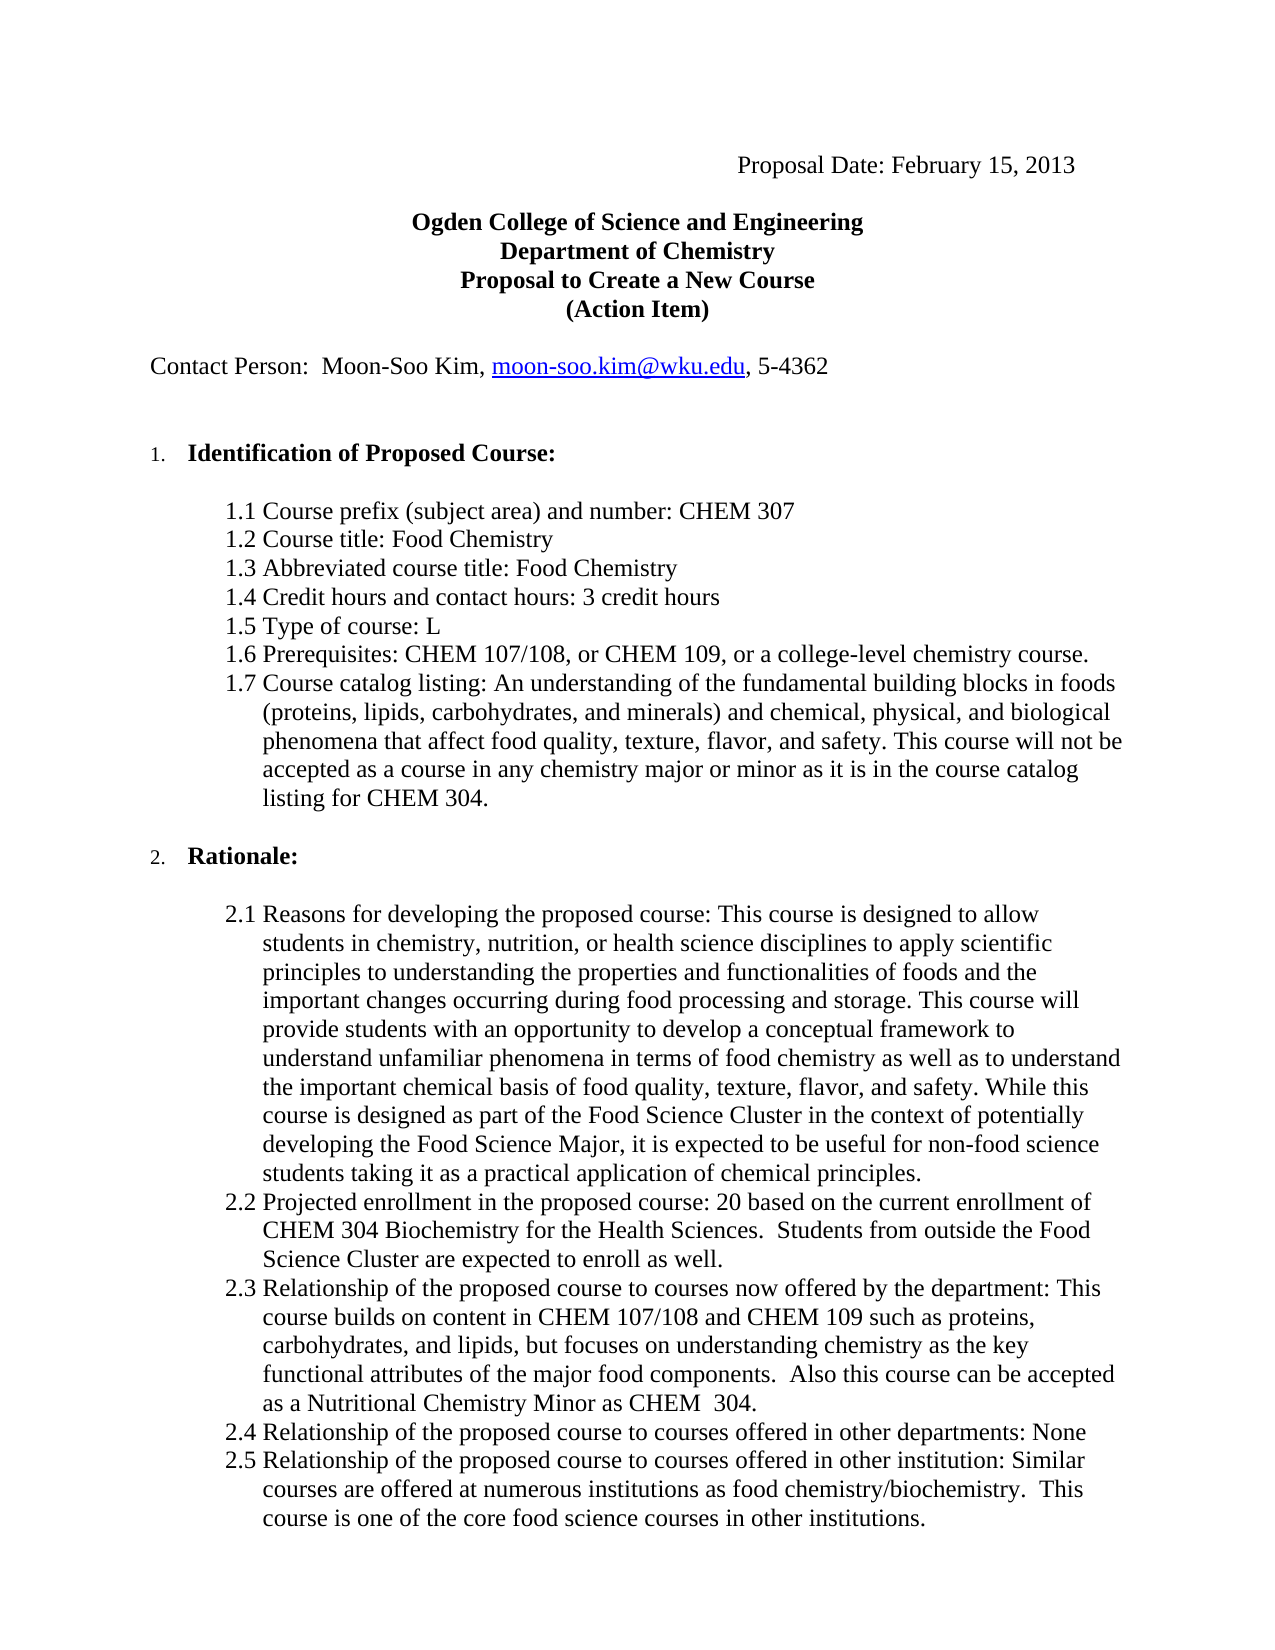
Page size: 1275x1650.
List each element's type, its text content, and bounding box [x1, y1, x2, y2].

list Type of course: L [225, 611, 1125, 639]
list Course title: Food Chemistry [225, 524, 1125, 553]
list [225, 1445, 1125, 1532]
list Prerequisites: CHEM 107/108, or CHEM 109, or a college-level chemistry course. [225, 639, 1125, 668]
list Relationship of the proposed course to courses now offered by the department: This course builds on content in CHEM 107/108 and CHEM 109 such as proteins, carbohydrates, and lipids, but focuses on understanding chemistry as the key functional attributes of the major food components. Also this course can be accepted as a Nutritional Chemistry Minor as CHEM 304. [225, 1273, 1125, 1417]
list Projected enrollment in the proposed course: 20 based on the current enrollment of CHEM 304 Biochemistry for the Health Sciences. Students from outside the Food Science Cluster are expected to enroll as well. [225, 1187, 1125, 1273]
text Ogden College of Science and Engineering [150, 207, 1125, 236]
list Identification of Proposed Course: [150, 438, 1125, 467]
list Course catalog listing: An understanding of the fundamental building blocks in foods (proteins, lipids, carbohydrates, and minerals) and chemical, physical, and biological phenomena that affect food quality, texture, flavor, and safety. This course will not be accepted as a course in any chemistry major or minor as it is in the course catalog listing for CHEM 304. [225, 668, 1125, 812]
list Rationale: [150, 841, 1125, 870]
text Proposal Date: February 15, 2013 [150, 150, 1075, 179]
list Abbreviated course title: Food Chemistry [225, 553, 1125, 582]
list Reasons for developing the proposed course: This course is designed to allow students in chemistry, nutrition, or health science disciplines to apply scientific principles to understanding the properties and functionalities of foods and the important changes occurring during food processing and storage. This course will provide students with an opportunity to develop a conceptual framework to understand unfamiliar phenomena in terms of food chemistry as well as to understand the important chemical basis of food quality, texture, flavor, and safety. While this course is designed as part of the Food Science Cluster in the context of potentially developing the Food Science Major, it is expected to be useful for non-food science students taking it as a practical application of chemical principles. [225, 899, 1125, 1187]
list Credit hours and contact hours: 3 credit hours [225, 582, 1125, 611]
text Contact Person: Moon-Soo Kim, moon-soo.kim@wku.edu, 5-4362 [150, 351, 1125, 380]
text (Action Item) [150, 294, 1125, 322]
text Department of Chemistry [150, 236, 1125, 265]
list Course prefix (subject area) and number: CHEM 307 [225, 496, 1125, 524]
list Relationship of the proposed course to courses offered in other departments: None [225, 1417, 1125, 1445]
text Proposal to Create a New Course [150, 265, 1125, 294]
